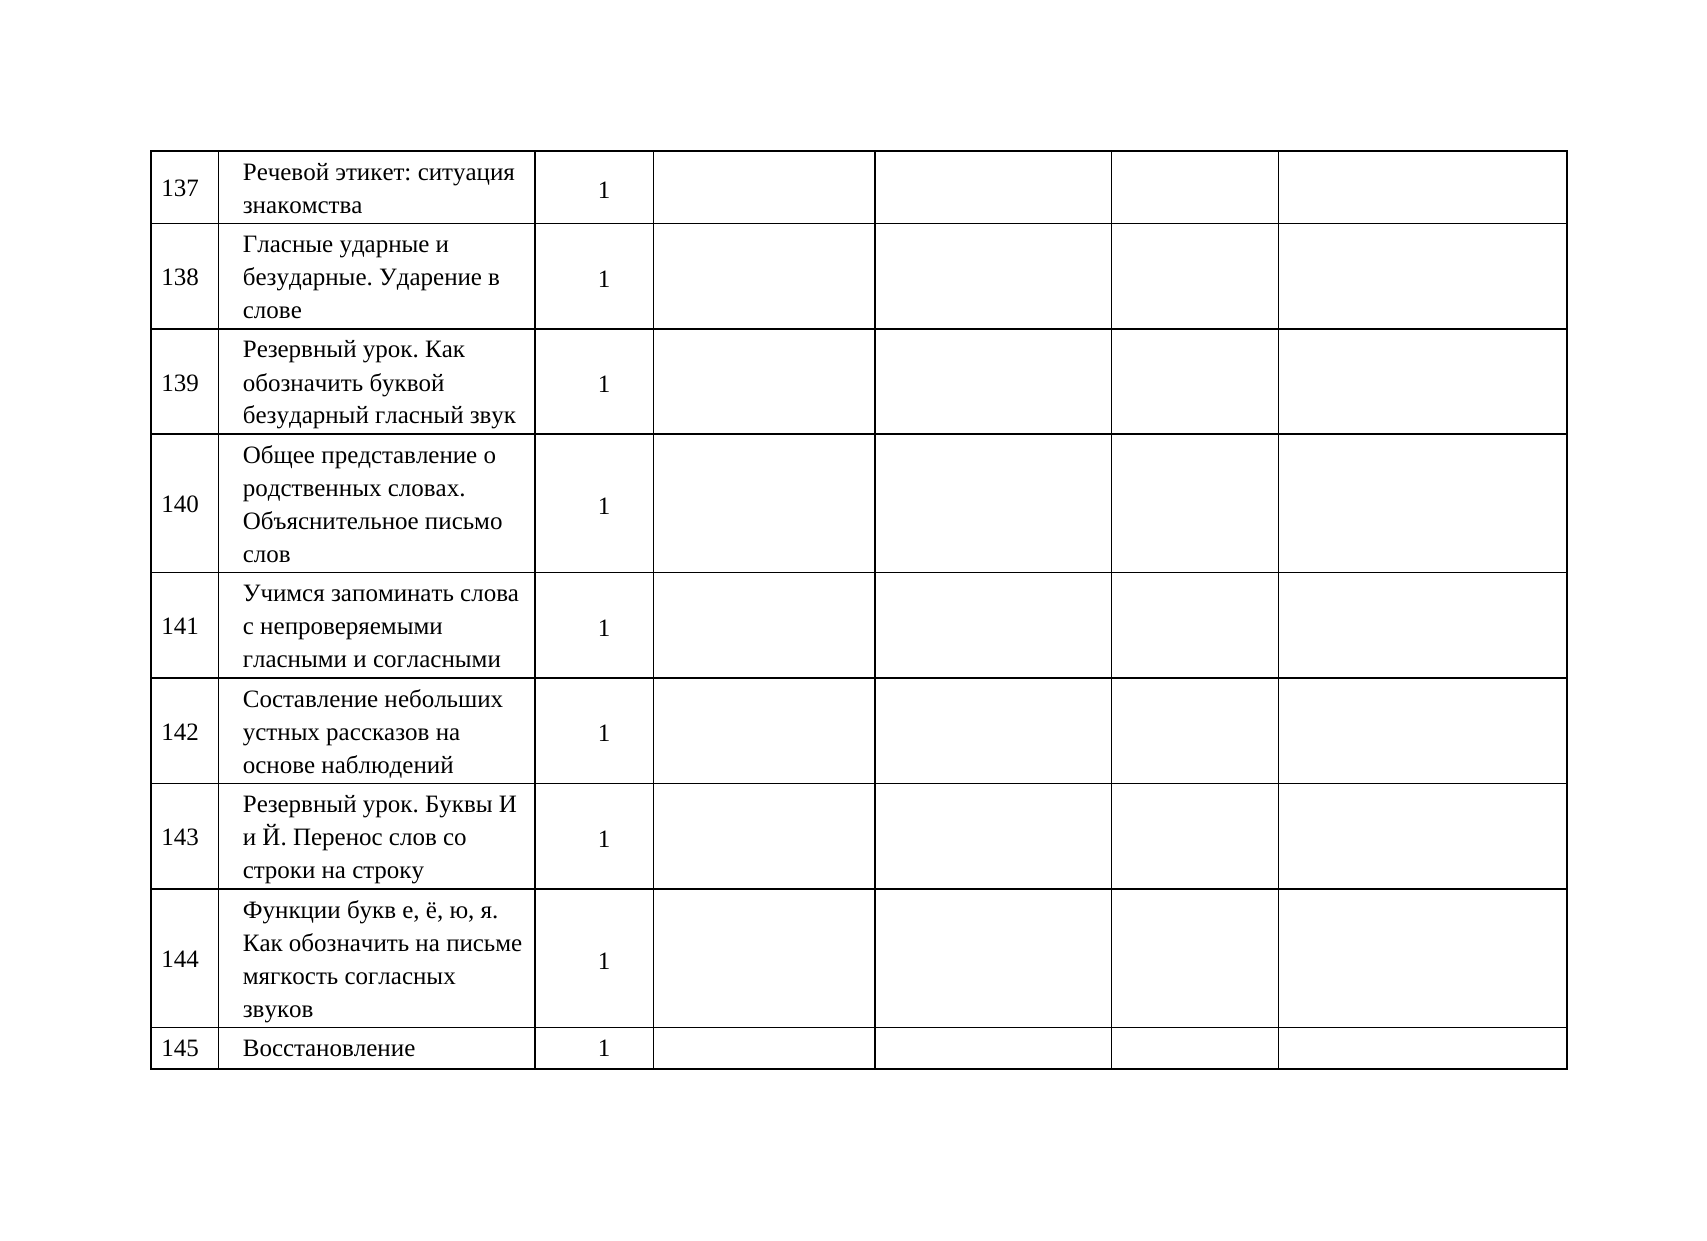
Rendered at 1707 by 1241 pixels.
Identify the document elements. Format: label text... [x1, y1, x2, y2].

table_cell [1112, 784, 1278, 888]
table_cell 1 [536, 679, 653, 782]
table_cell [654, 679, 874, 782]
table_cell [876, 784, 1111, 888]
table_cell [1112, 330, 1278, 433]
table_cell Резервный урок. Как обозначить буквой безударный гласный звук [219, 330, 534, 433]
table_cell 1 [536, 152, 653, 222]
table_cell [1279, 435, 1566, 572]
table_cell [654, 152, 874, 222]
table_cell 142 [152, 679, 218, 782]
table_cell [654, 435, 874, 572]
table_cell Гласные ударные и безударные. Ударение в слове [219, 224, 534, 328]
table_cell [1279, 224, 1566, 328]
table_cell Учимся запоминать слова с непроверяемыми гласными и согласными [219, 573, 534, 677]
table_cell 139 [152, 330, 218, 433]
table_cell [219, 1028, 534, 1068]
table_cell [1279, 573, 1566, 677]
table_cell 141 [152, 573, 218, 677]
table_cell 140 [152, 435, 218, 572]
table_cell 1 [536, 224, 653, 328]
table_cell Функции букв е, ё, ю, я. Как обозначить на письме мягкость согласных звуков [219, 890, 534, 1026]
table_cell Резервный урок. Буквы И и Й. Перенос слов со строки на строку [219, 784, 534, 888]
table_cell 1 [536, 890, 653, 1026]
table_cell [1279, 330, 1566, 433]
table_cell [876, 573, 1111, 677]
table_cell [1112, 152, 1278, 222]
table_cell [876, 1028, 1111, 1068]
table_cell [654, 573, 874, 677]
table_cell [1279, 152, 1566, 222]
table_cell [654, 784, 874, 888]
table_cell 137 [152, 152, 218, 222]
table_cell Составление небольших устных рассказов на основе наблюдений [219, 679, 534, 782]
table_cell 1 [536, 784, 653, 888]
table_cell Речевой этикет: ситуация знакомства [219, 152, 534, 222]
table_cell [1279, 784, 1566, 888]
table_cell 1 [536, 573, 653, 677]
table_cell [1112, 224, 1278, 328]
table_cell 143 [152, 784, 218, 888]
table_cell [654, 1028, 874, 1068]
table_cell 1 [536, 435, 653, 572]
table_cell [1112, 890, 1278, 1026]
table_cell [1279, 679, 1566, 782]
table_cell [876, 330, 1111, 433]
table_cell [1279, 1028, 1566, 1068]
table_cell [654, 330, 874, 433]
table_cell 145 [152, 1028, 218, 1068]
table_cell [876, 890, 1111, 1026]
table_cell [876, 435, 1111, 572]
table_cell [1112, 679, 1278, 782]
table_cell [1279, 890, 1566, 1026]
table_cell [654, 890, 874, 1026]
table_cell 144 [152, 890, 218, 1026]
table_cell [1112, 1028, 1278, 1068]
table_cell [1112, 435, 1278, 572]
table_cell [876, 679, 1111, 782]
table_cell 1 [536, 330, 653, 433]
table_cell [1112, 573, 1278, 677]
table_cell [876, 224, 1111, 328]
table_cell [876, 152, 1111, 222]
table_cell Общее представление о родственных словах. Объяснительное письмо слов [219, 435, 534, 572]
table_cell 138 [152, 224, 218, 328]
table_cell [654, 224, 874, 328]
table_cell 1 [536, 1028, 653, 1068]
